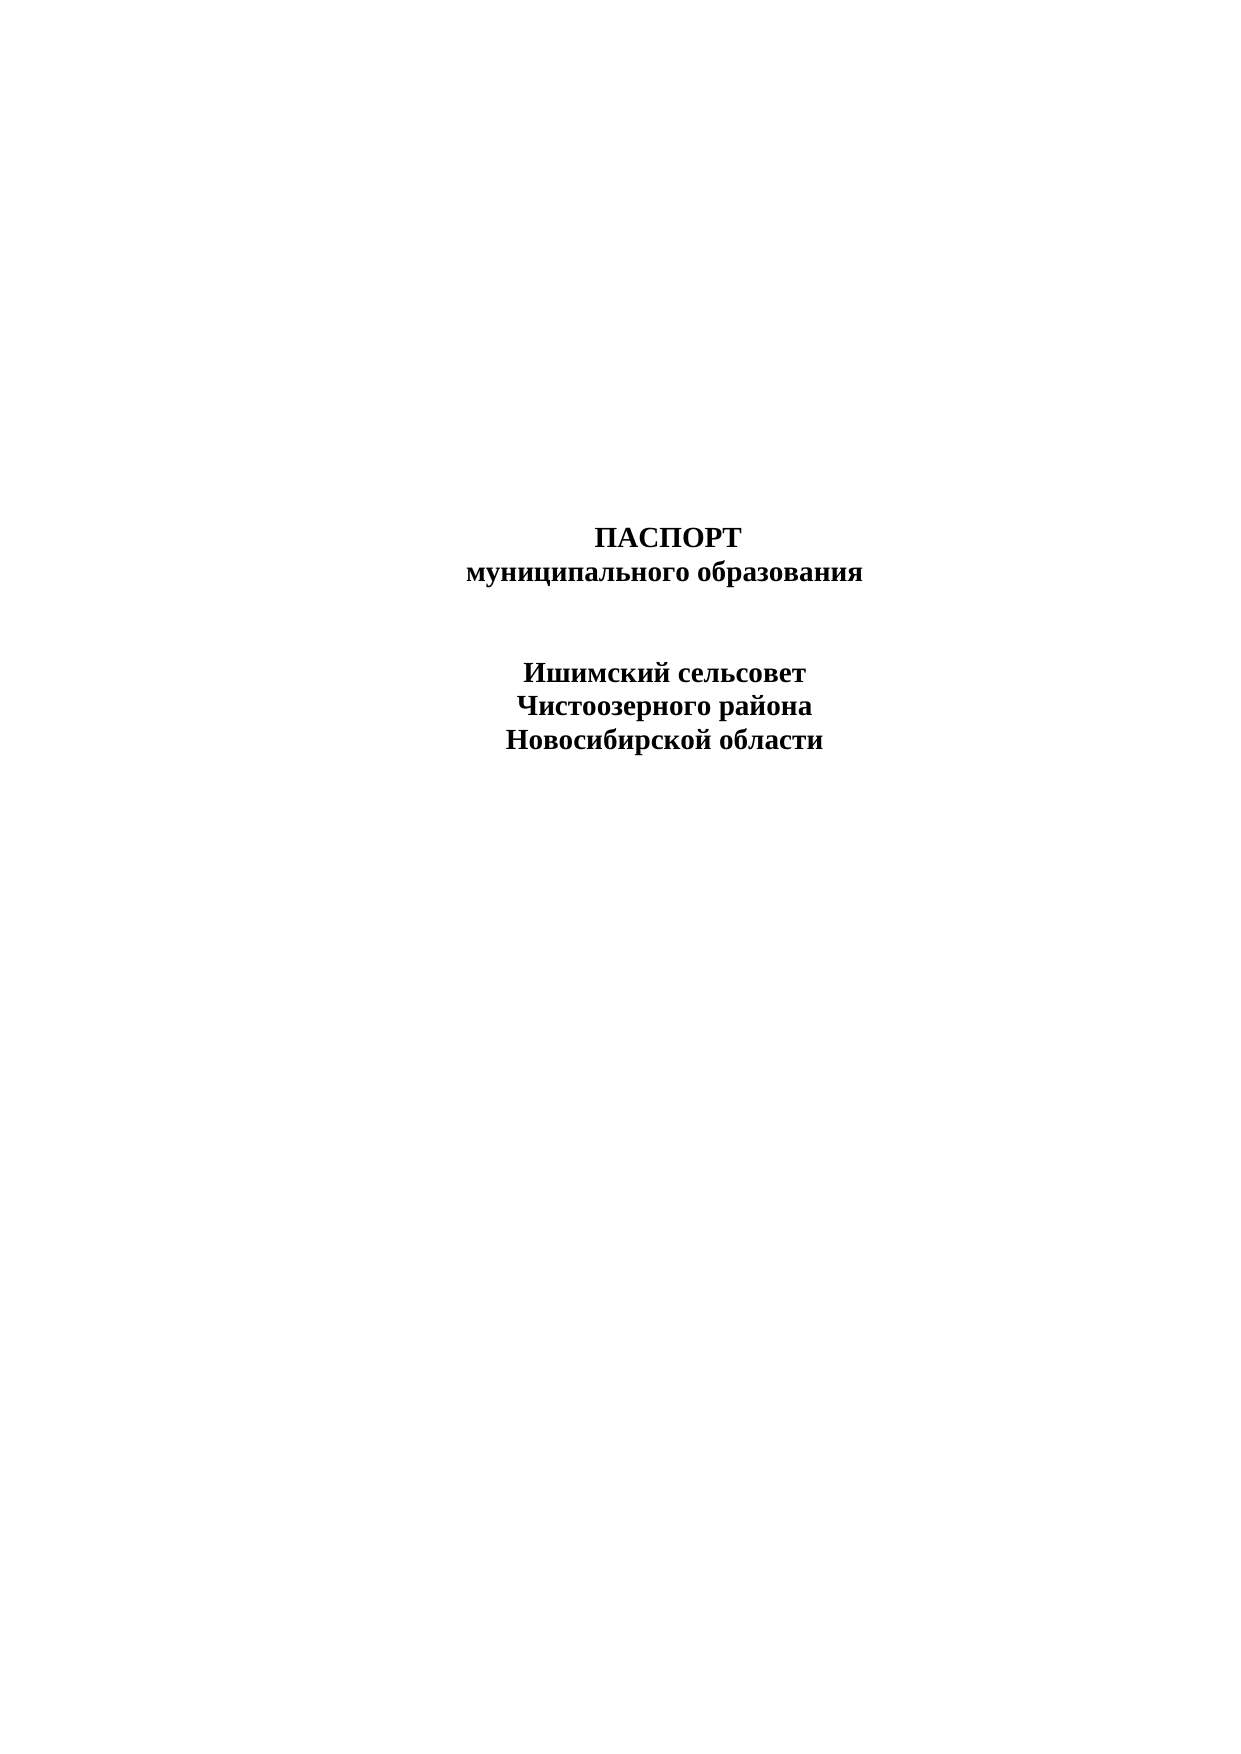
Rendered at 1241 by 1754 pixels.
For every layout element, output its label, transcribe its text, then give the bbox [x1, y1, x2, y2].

text ПАСПОРТ [148, 521, 1181, 554]
text Чистоозерного района [148, 688, 1181, 722]
text Ишимский сельсовет [148, 655, 1181, 688]
text муниципального образования [148, 554, 1181, 588]
text Новосибирской области [148, 722, 1181, 755]
